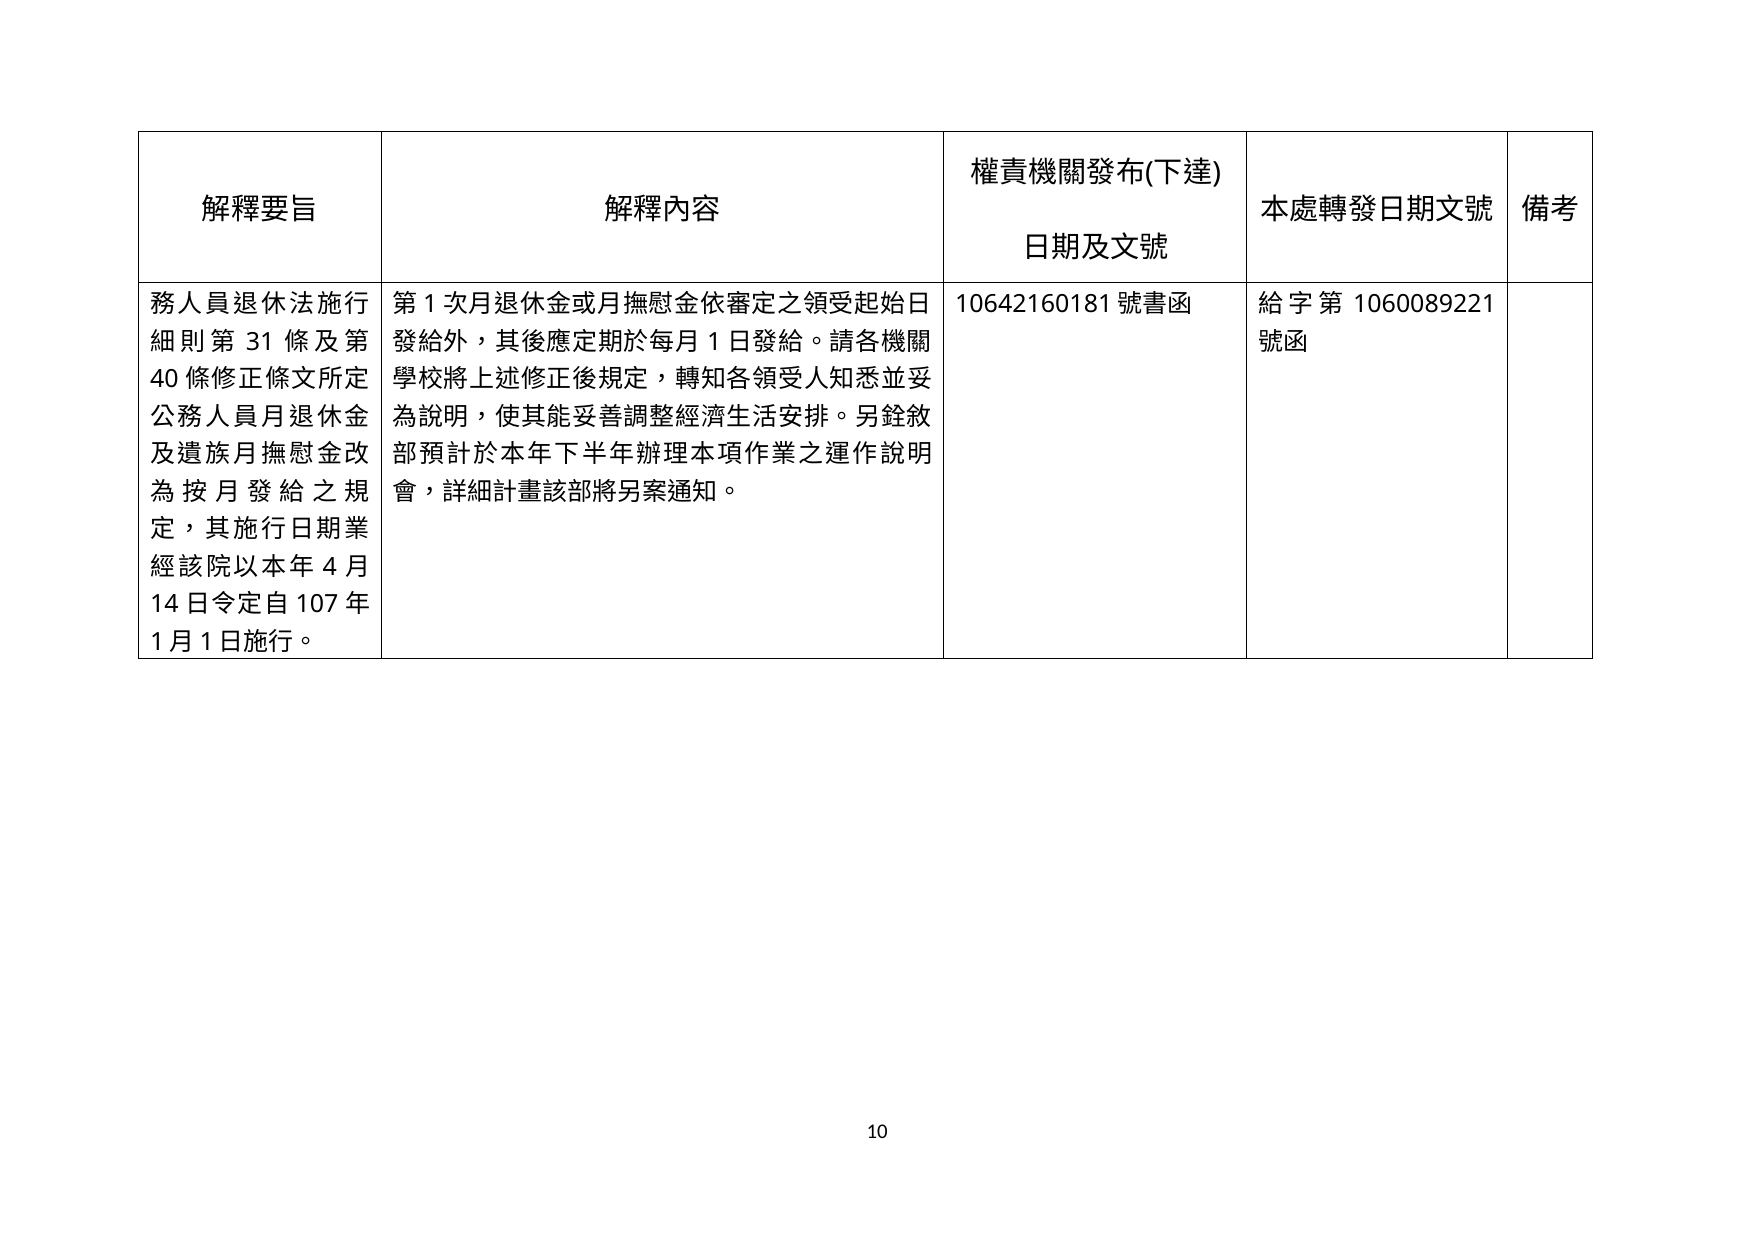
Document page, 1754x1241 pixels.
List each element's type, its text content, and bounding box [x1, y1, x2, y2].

table_header 本處轉發日期文號 [1247, 132, 1507, 282]
table_header 解釋要旨 [139, 132, 381, 282]
table_header 權責機關發布(下達) 日期及文號 [944, 132, 1246, 282]
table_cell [382, 283, 943, 658]
table_cell 銓敘部民國106年4月21日部退三字第10642160181號書函 [944, 283, 1246, 658]
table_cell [139, 283, 381, 658]
table_cell [1508, 283, 1592, 658]
table_cell 臺中市政府民國106年4月27日府授人給字第1060089221號函 [1247, 283, 1507, 658]
table_header 解釋內容 [382, 132, 943, 282]
table_header 備考 [1508, 132, 1592, 282]
